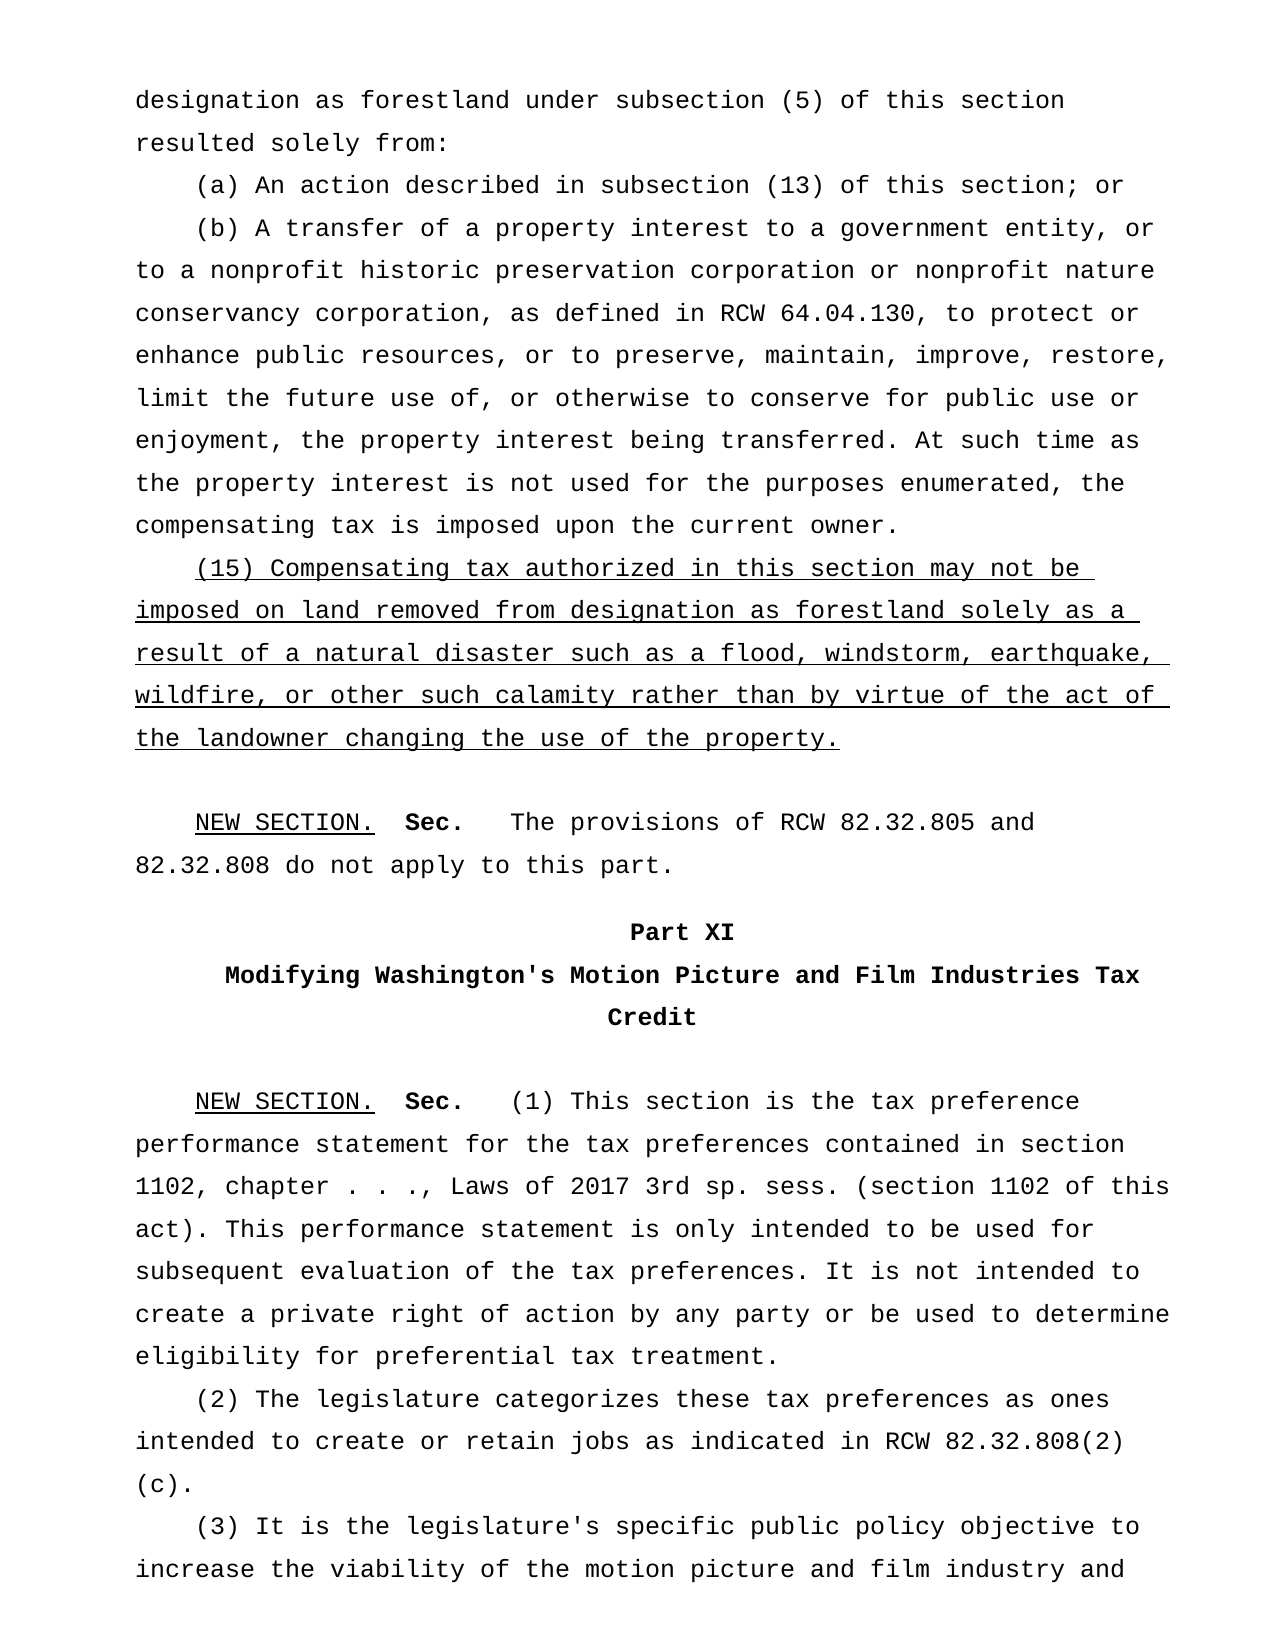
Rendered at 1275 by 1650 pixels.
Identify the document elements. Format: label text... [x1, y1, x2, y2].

text (15) Compensating tax authorized in this section may not be imposed on land removed from designation as forestland solely as a result of a natural disaster such as a flood, windstorm, earthquake, wildfire, or other such calamity rather than by virtue of the act of the landowner changing the use of the property. [135, 708, 1170, 755]
text (a) An action described in subsection (13) of this section; or [135, 160, 1170, 202]
text NEW SECTION. Sec. (1) This section is the tax preference performance statement for the tax preferences contained in section 1102, chapter . . ., Laws of 2017 3rd sp. sess. (section 1102 of this act). This performance statement is only intended to be used for subsequent evaluation of the tax preferences. It is not intended to create a private right of action by any party or be used to determine eligibility for preferential tax treatment. [135, 1076, 1170, 1373]
text (2) The legislature categorizes these tax preferences as ones intended to create or retain jobs as indicated in RCW 82.32.808(2)(c). [135, 1373, 1170, 1501]
text (b) A transfer of a property interest to a government entity, or to a nonprofit historic preservation corporation or nonprofit nature conservancy corporation, as defined in RCW 64.04.130, to protect or enhance public resources, or to preserve, maintain, improve, restore, limit the future use of, or otherwise to conserve for public use or enjoyment, the property interest being transferred. At such time as the property interest is not used for the purposes enumerated, the compensating tax is imposed upon the current owner. [135, 202, 1170, 542]
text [135, 75, 1170, 160]
text (15) Compensating tax authorized in this section may not be imposed on land removed from designation as forestland solely as a result of a natural disaster such as a flood, windstorm, earthquake, wildfire, or other such calamity rather than by virtue of the act of the landowner changing the use of the property. [135, 542, 1170, 664]
text (15) Compensating tax authorized in this section may not be imposed on land removed from designation as forestland solely as a result of a natural disaster such as a flood, windstorm, earthquake, wildfire, or other such calamity rather than by virtue of the act of the landowner changing the use of the property. [135, 665, 1170, 706]
text NEW SECTION. Sec. The provisions of RCW 82.32.805 and 82.32.808 do not apply to this part. [135, 797, 1170, 882]
text Part XI [135, 907, 1170, 949]
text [135, 1501, 1170, 1586]
text Modifying Washington's Motion Picture and Film Industries Tax Credit [135, 949, 1170, 1034]
